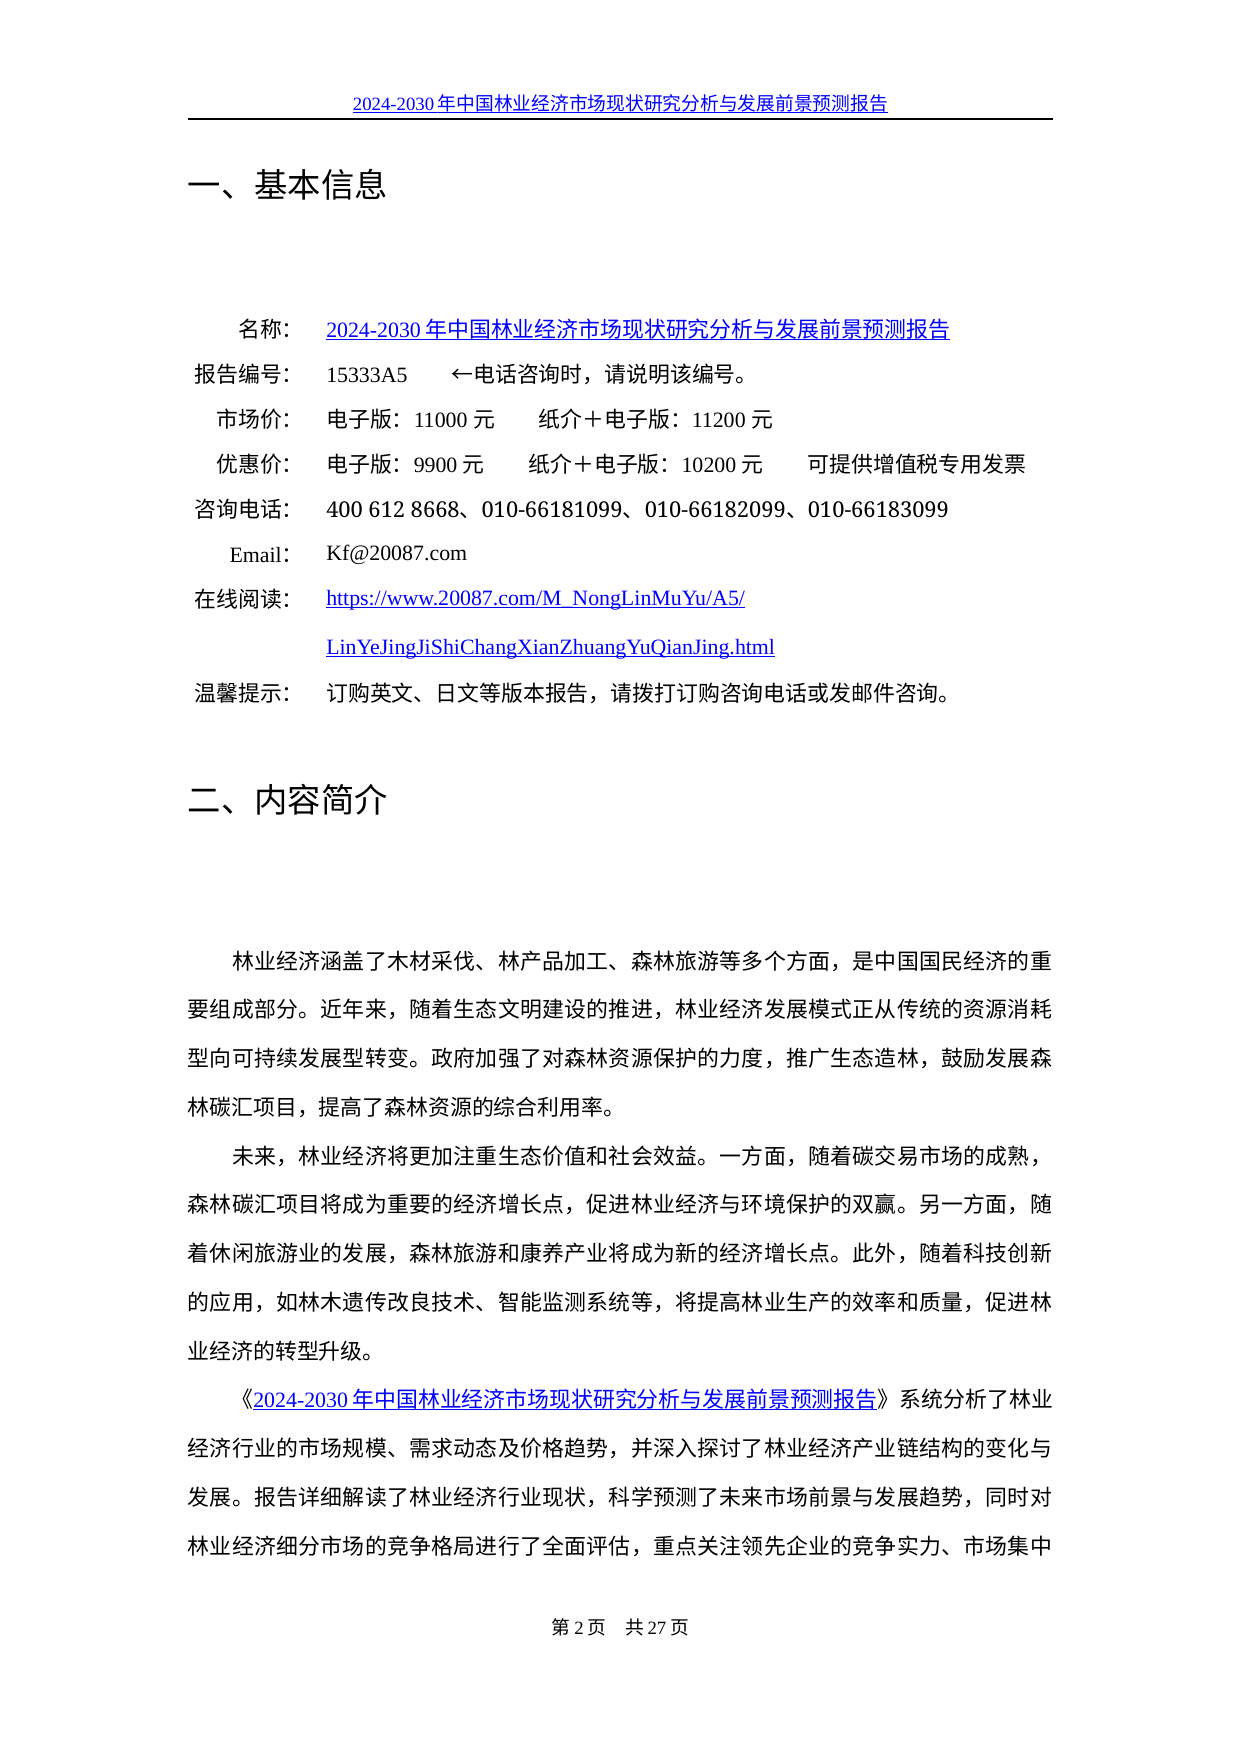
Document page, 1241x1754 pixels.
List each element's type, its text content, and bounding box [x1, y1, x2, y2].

title 一、基本信息 [187, 150, 1053, 215]
table_cell Email： [167, 537, 315, 582]
table_cell 400 612 8668、010-66181099、010-66182099、010-66183099 [315, 492, 1073, 537]
table_cell 市场价： [167, 402, 315, 447]
table_cell 优惠价： [167, 447, 315, 492]
table_cell 电子版：9900 元 纸介＋电子版：10200 元 可提供增值税专用发票 [315, 447, 1073, 492]
table_header 名称： [167, 312, 315, 357]
table_cell 订购英文、日文等版本报告，请拨打订购咨询电话或发邮件咨询。 [315, 675, 1073, 720]
table_header 2024-2030年中国林业经济市场现状研究分析与发展前景预测报告 [315, 312, 1073, 357]
table_cell [315, 582, 1073, 675]
table_cell 报告编号： [167, 357, 315, 402]
table_cell 电子版：11000 元 纸介＋电子版：11200 元 [315, 402, 1073, 447]
table_cell Kf@20087.com [315, 537, 1073, 582]
title 二、内容简介 [187, 766, 1053, 831]
table_cell 咨询电话： [167, 492, 315, 537]
table_cell 15333A5 ←电话咨询时，请说明该编号。 [315, 357, 1073, 402]
table_cell 温馨提示： [167, 675, 315, 720]
table_cell 在线阅读： [167, 582, 315, 675]
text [187, 943, 1053, 1561]
